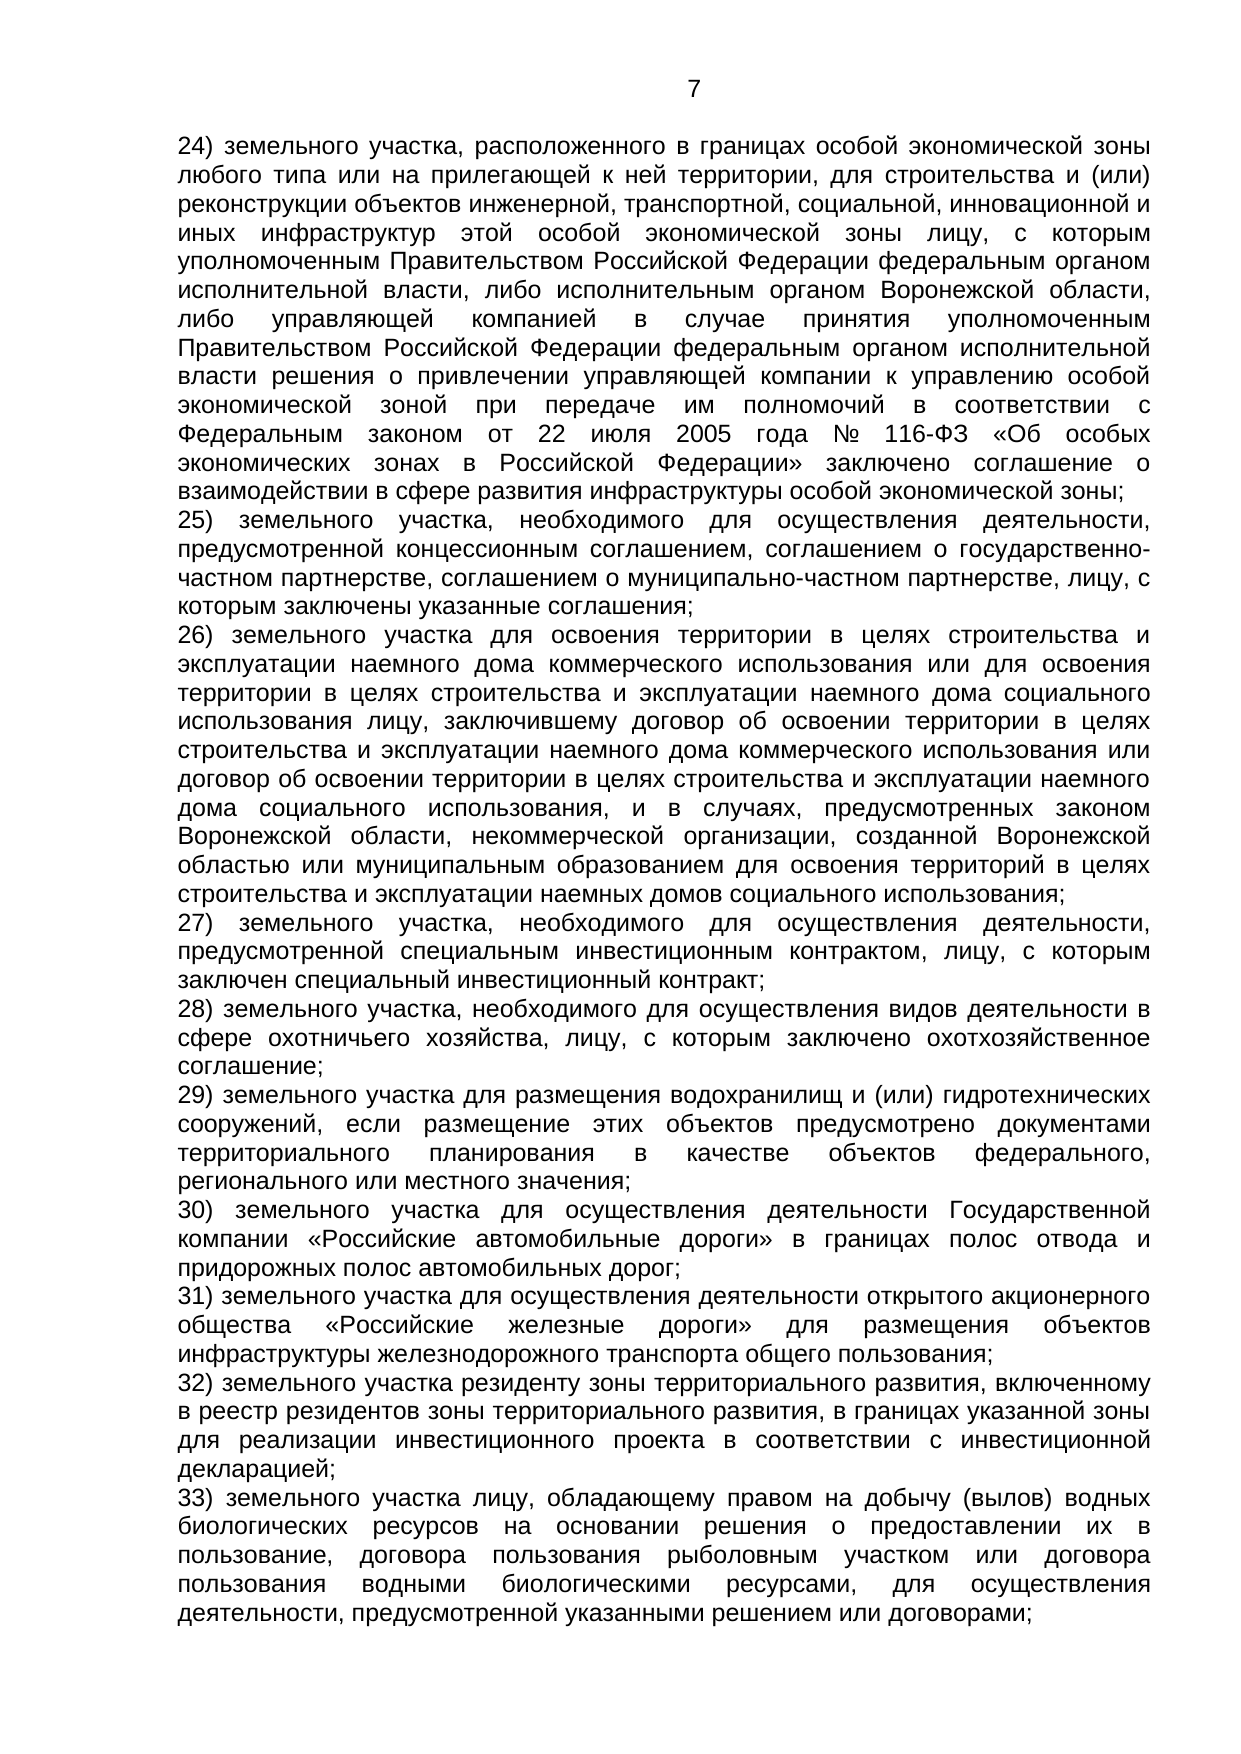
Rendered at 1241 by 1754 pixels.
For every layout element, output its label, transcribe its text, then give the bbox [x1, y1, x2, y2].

text 26) земельного участка для освоения территории в целях строительства и эксплуатации наемного дома коммерческого использования или для освоения территории в целях строительства и эксплуатации наемного дома социального использования лицу, заключившему договор об освоении территории в целях строительства и эксплуатации наемного дома коммерческого использования или договор об освоении территории в целях строительства и эксплуатации наемного дома социального использования, и в случаях, предусмотренных законом Воронежской области, некоммерческой организации, созданной Воронежской областью или муниципальным образованием для освоения территорий в целях строительства и эксплуатации наемных домов социального использования; [177, 620, 1152, 908]
text 28) земельного участка, необходимого для осуществления видов деятельности в сфере охотничьего хозяйства, лицу, с которым заключено охотхозяйственное соглашение; [177, 994, 1152, 1080]
text 29) земельного участка для размещения водохранилищ и (или) гидротехнических сооружений, если размещение этих объектов предусмотрено документами территориального планирования в качестве объектов федерального, регионального или местного значения; [177, 1080, 1152, 1195]
text 27) земельного участка, необходимого для осуществления деятельности, предусмотренной специальным инвестиционным контрактом, лицу, с которым заключен специальный инвестиционный контракт; [177, 908, 1152, 994]
text 31) земельного участка для осуществления деятельности открытого акционерного общества «Российские железные дороги» для размещения объектов инфраструктуры железнодорожного транспорта общего пользования; [177, 1281, 1152, 1368]
text 25) земельного участка, необходимого для осуществления деятельности, предусмотренной концессионным соглашением, соглашением о государственно-частном партнерстве, соглашением о муниципально-частном партнерстве, лицу, с которым заключены указанные соглашения; [177, 505, 1152, 620]
text 30) земельного участка для осуществления деятельности Государственной компании «Российские автомобильные дороги» в границах полос отвода и придорожных полос автомобильных дорог; [177, 1195, 1152, 1281]
text 24) земельного участка, расположенного в границах особой экономической зоны любого типа или на прилегающей к ней территории, для строительства и (или) реконструкции объектов инженерной, транспортной, социальной, инновационной и иных инфраструктур этой особой экономической зоны лицу, с которым уполномоченным Правительством Российской Федерации федеральным органом исполнительной власти, либо исполнительным органом Воронежской области, либо управляющей компанией в случае принятия уполномоченным Правительством Российской Федерации федеральным органом исполнительной власти решения о привлечении управляющей компании к управлению особой экономической зоной при передаче им полномочий в соответствии с Федеральным законом от 22 июля 2005 года № 116-ФЗ «Об особых экономических зонах в Российской Федерации» заключено соглашение о взаимодействии в сфере развития инфраструктуры особой экономической зоны; [177, 131, 1152, 505]
text 32) земельного участка резиденту зоны территориального развития, включенному в реестр резидентов зоны территориального развития, в границах указанной зоны для реализации инвестиционного проекта в соответствии с инвестиционной декларацией; [177, 1368, 1152, 1483]
text 33) земельного участка лицу, обладающему правом на добычу (вылов) водных биологических ресурсов на основании решения о предоставлении их в пользование, договора пользования рыболовным участком или договора пользования водными биологическими ресурсами, для осуществления деятельности, предусмотренной указанными решением или договорами; [177, 1483, 1152, 1626]
